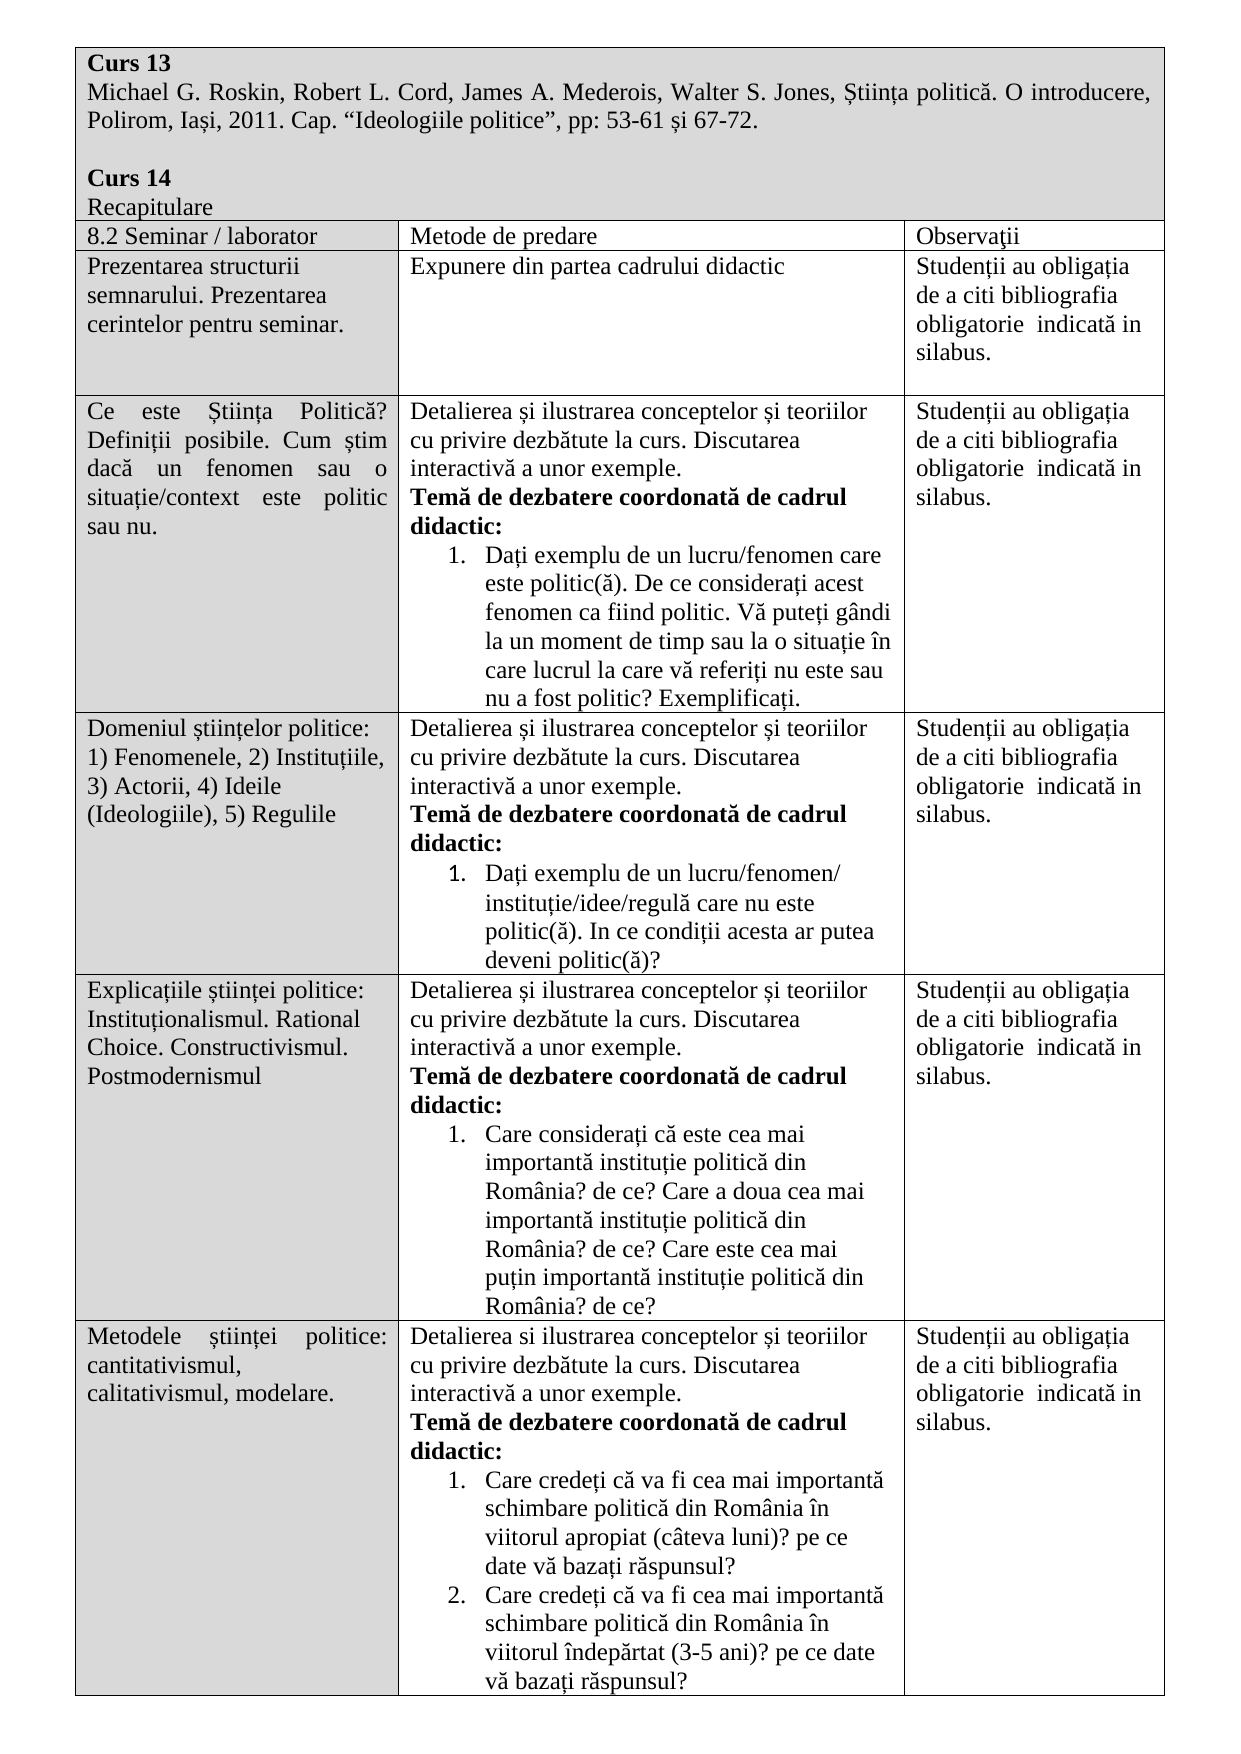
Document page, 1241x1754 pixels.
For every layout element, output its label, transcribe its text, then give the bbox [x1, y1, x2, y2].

table_cell Studenții au obligația de a citi bibliografia obligatorie indicată in silabus. [905, 251, 1164, 395]
table_cell Studenții au obligația de a citi bibliografia obligatorie indicată in silabus. [905, 713, 1164, 974]
table_cell Domeniul științelor politice: 1) Fenomenele, 2) Instituțiile, 3) Actorii, 4) Ideile (Ideologiile), 5) Regulile [76, 713, 398, 974]
table_cell Metodele științei politice: cantitativismul, calitativismul, modelare. [76, 1321, 398, 1695]
table_cell Detalierea și ilustrarea conceptelor și teoriilor cu privire dezbătute la curs. Discutarea interactivă a unor exemple. Temă de dezbatere coordonată de cadrul didactic: Care considerați că este cea mai importantă instituție politică din România? de ce? Care a doua cea mai importantă instituție politică din România? de ce? Care este cea mai puțin importantă instituție politică din România? de ce? [399, 975, 904, 1320]
table_cell Observaţii [905, 221, 1164, 250]
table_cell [76, 48, 1164, 220]
table_cell Prezentarea structurii semnarului. Prezentarea cerintelor pentru seminar. [76, 251, 398, 395]
table_cell Expunere din partea cadrului didactic [399, 251, 904, 395]
table_cell Studenții au obligația de a citi bibliografia obligatorie indicată in silabus. [905, 975, 1164, 1320]
table_cell Detalierea si ilustrarea conceptelor și teoriilor cu privire dezbătute la curs. Discutarea interactivă a unor exemple. Temă de dezbatere coordonată de cadrul didactic: Care credeți că va fi cea mai importantă schimbare politică din România în viitorul apropiat (câteva luni)? pe ce date vă bazați răspunsul? Care credeți că va fi cea mai importantă schimbare politică din România în viitorul îndepărtat (3-5 ani)? pe ce date vă bazați răspunsul? [399, 1321, 904, 1695]
table_cell Detalierea și ilustrarea conceptelor și teoriilor cu privire dezbătute la curs. Discutarea interactivă a unor exemple. Temă de dezbatere coordonată de cadrul didactic: Dați exemplu de un lucru/fenomen/ instituție/idee/regulă care nu este politic(ă). In ce condiții acesta ar putea deveni politic(ă)? [399, 713, 904, 974]
table_cell Metode de predare [399, 221, 904, 250]
table_cell Detalierea și ilustrarea conceptelor și teoriilor cu privire dezbătute la curs. Discutarea interactivă a unor exemple. Temă de dezbatere coordonată de cadrul didactic: Dați exemplu de un lucru/fenomen care este politic(ă). De ce considerați acest fenomen ca fiind politic. Vă puteți gândi la un moment de timp sau la o situație în care lucrul la care vă referiți nu este sau nu a fost politic? Exemplificați. [399, 396, 904, 712]
table_cell Explicațiile științei politice: Instituționalismul. Rational Choice. Constructivismul. Postmodernismul [76, 975, 398, 1320]
table_cell Ce este Știința Politică? Definiții posibile. Cum știm dacă un fenomen sau o situație/context este politic sau nu. [76, 396, 398, 712]
table_cell Studenții au obligația de a citi bibliografia obligatorie indicată in silabus. [905, 396, 1164, 712]
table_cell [905, 1321, 1164, 1695]
table_cell 8.2 Seminar / laborator [76, 221, 398, 250]
